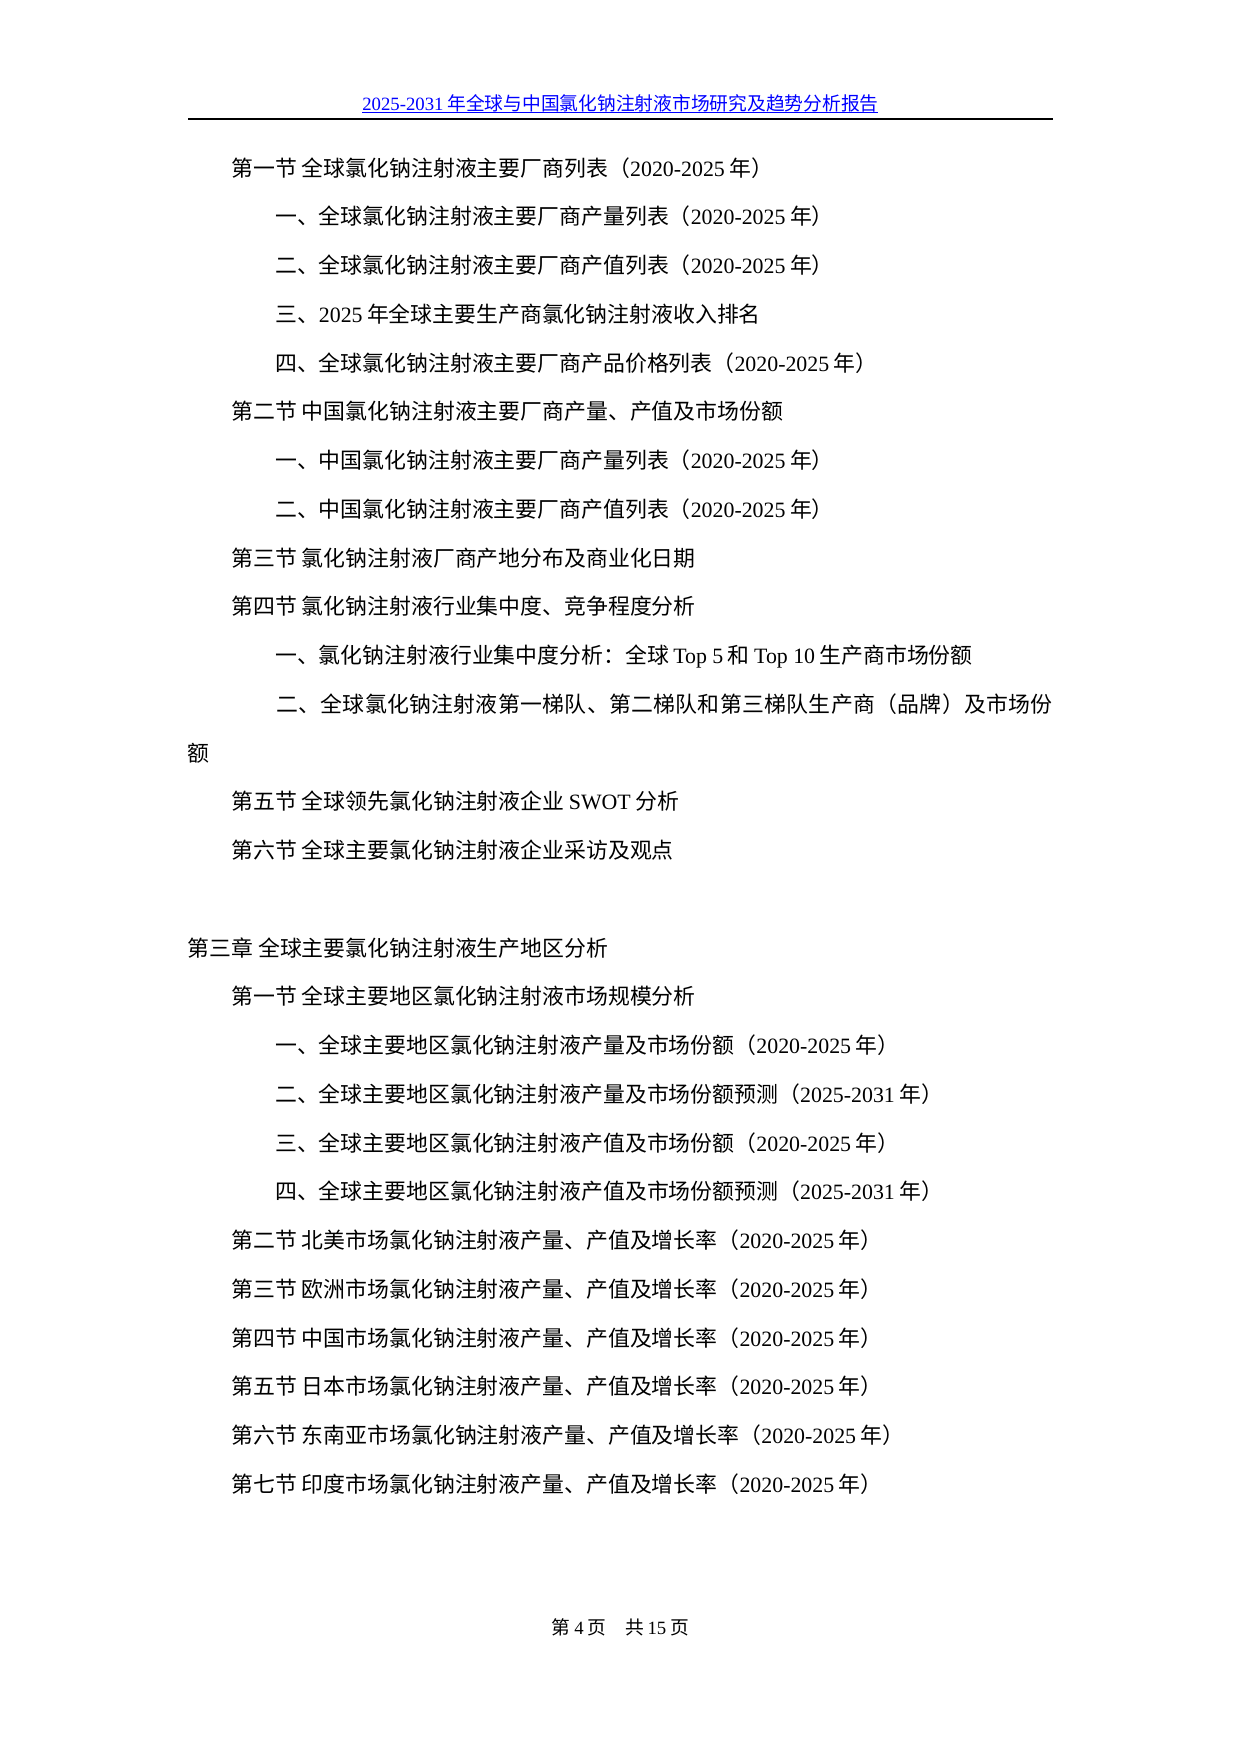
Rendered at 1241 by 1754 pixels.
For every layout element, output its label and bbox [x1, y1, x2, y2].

text [187, 150, 1053, 1499]
